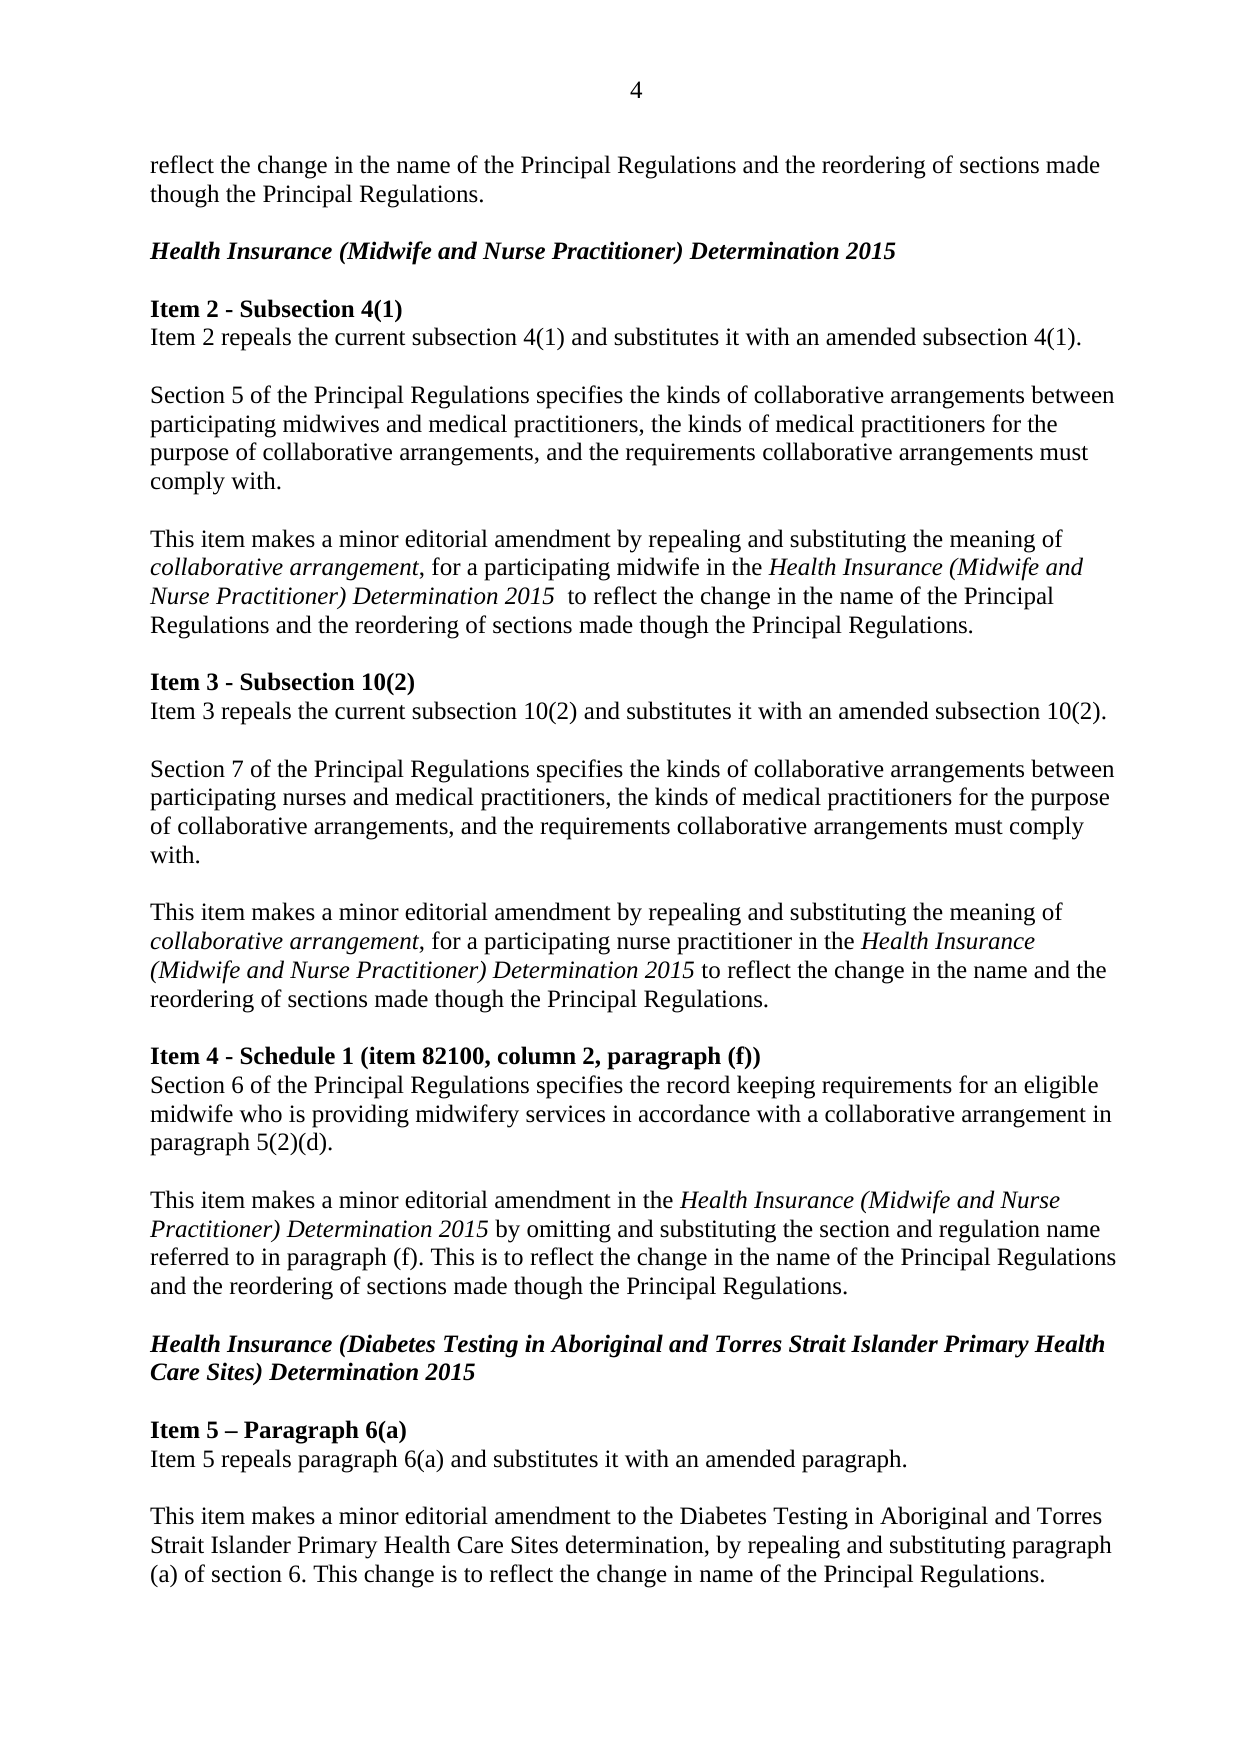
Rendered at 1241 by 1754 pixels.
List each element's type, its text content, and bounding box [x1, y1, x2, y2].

text This item makes a minor editorial amendment to the Diabetes Testing in Aboriginal and Torres Strait Islander Primary Health Care Sites determination, by repealing and substituting paragraph (a) of section 6. This change is to reflect the change in name of the Principal Regulations. [150, 1501, 1122, 1587]
text Item 5 repeals paragraph 6(a) and substitutes it with an amended paragraph. [150, 1444, 1122, 1472]
text This item makes a minor editorial amendment by repealing and substituting the meaning of collaborative arrangement, for a participating midwife in the Health Insurance (Midwife and Nurse Practitioner) Determination 2015 to reflect the change in the name of the Principal Regulations and the reordering of sections made though the Principal Regulations. [150, 524, 1122, 639]
text Item 3 - Subsection 10(2) [150, 667, 1122, 696]
text Health Insurance (Diabetes Testing in Aboriginal and Torres Strait Islander Primary Health Care Sites) Determination 2015 [150, 1329, 1122, 1386]
text Section 5 of the Principal Regulations specifies the kinds of collaborative arrangements between participating midwives and medical practitioners, the kinds of medical practitioners for the purpose of collaborative arrangements, and the requirements collaborative arrangements must comply with. [150, 380, 1122, 495]
text This item makes a minor editorial amendment by repealing and substituting the meaning of collaborative arrangement, for a participating nurse practitioner in the Health Insurance (Midwife and Nurse Practitioner) Determination 2015 to reflect the change in the name and the reordering of sections made though the Principal Regulations. [150, 897, 1122, 1012]
text Item 4 - Schedule 1 (item 82100, column 2, paragraph (f)) [150, 1041, 1122, 1070]
text Section 6 of the Principal Regulations specifies the record keeping requirements for an eligible midwife who is providing midwifery services in accordance with a collaborative arrangement in paragraph 5(2)(d). [150, 1070, 1122, 1156]
text Health Insurance (Midwife and Nurse Practitioner) Determination 2015 [150, 236, 1122, 265]
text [150, 150, 1122, 207]
text Item 2 repeals the current subsection 4(1) and substitutes it with an amended subsection 4(1). [150, 322, 1122, 351]
text Item 5 – Paragraph 6(a) [150, 1415, 1122, 1444]
text This item makes a minor editorial amendment in the Health Insurance (Midwife and Nurse Practitioner) Determination 2015 by omitting and substituting the section and regulation name referred to in paragraph (f). This is to reflect the change in the name of the Principal Regulations and the reordering of sections made though the Principal Regulations. [150, 1185, 1122, 1300]
text Section 7 of the Principal Regulations specifies the kinds of collaborative arrangements between participating nurses and medical practitioners, the kinds of medical practitioners for the purpose of collaborative arrangements, and the requirements collaborative arrangements must comply with. [150, 754, 1122, 869]
text Item 3 repeals the current subsection 10(2) and substitutes it with an amended subsection 10(2). [150, 696, 1122, 725]
text Item 2 - Subsection 4(1) [150, 294, 1122, 322]
